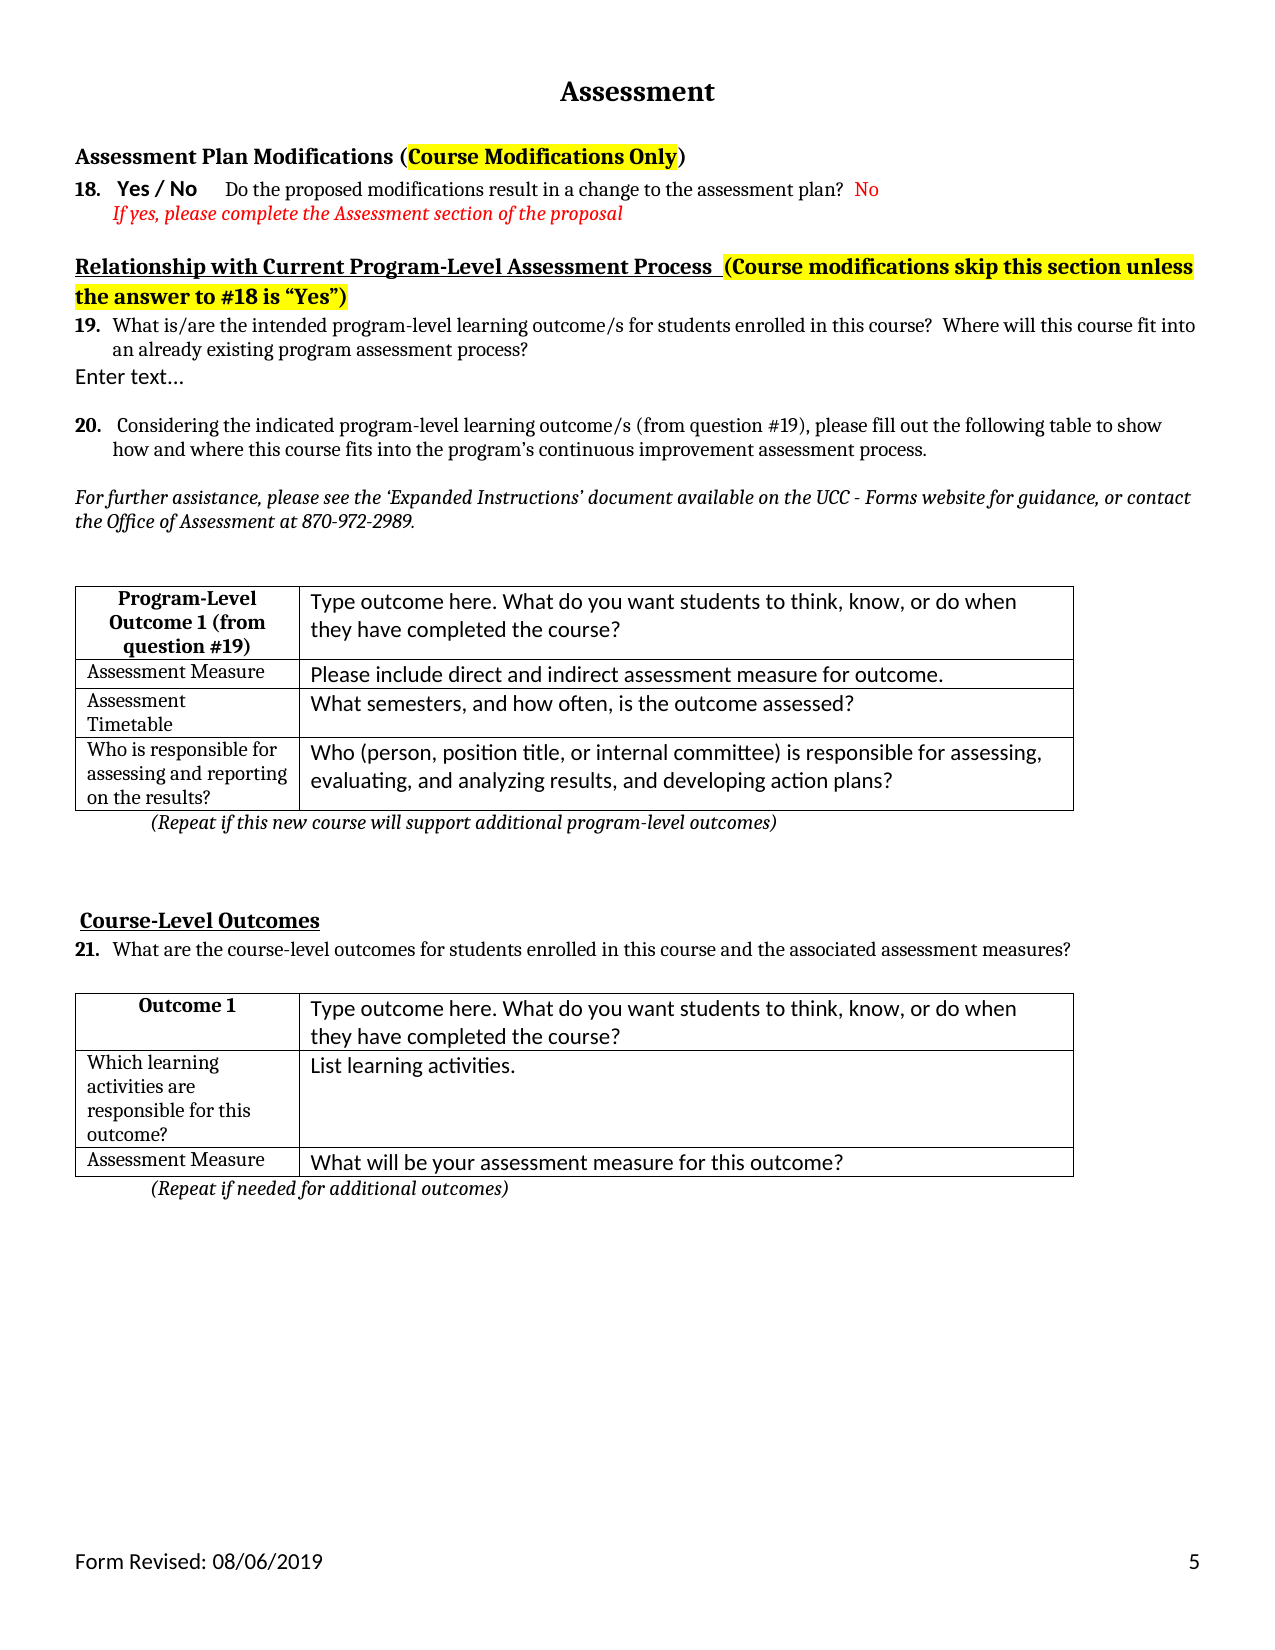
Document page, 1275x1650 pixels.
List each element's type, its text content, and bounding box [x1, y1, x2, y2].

text Relationship with Current Program-Level Assessment Process (Course modifications skip this section unless the answer to #18 is “Yes”) [75, 253, 1200, 310]
table_cell Which learning activities are responsible for this outcome? [76, 1051, 299, 1147]
text Course-Level Outcomes [75, 907, 1200, 934]
table_cell [300, 1148, 1073, 1176]
table_header Outcome 1 [76, 994, 299, 1050]
text If yes, please complete the Assessment section of the proposal [75, 202, 1200, 226]
table_cell Assessment Measure [76, 1148, 299, 1176]
text (Repeat if this new course will support additional program-level outcomes) [75, 811, 1200, 835]
text (Repeat if needed for additional outcomes) [75, 1177, 1200, 1201]
list Do the proposed modifications result in a change to the assessment plan? No [75, 174, 1200, 202]
table_cell Assessment Measure [76, 660, 299, 688]
list Considering the indicated program-level learning outcome/s (from question #19), please fill out the following table to show how and where this course fits into the program’s continuous improvement assessment process. [75, 414, 1200, 462]
table_cell Who is responsible for assessing and reporting on the results? [76, 738, 299, 810]
list What is/are the intended program-level learning outcome/s for students enrolled in this course? Where will this course fit into an already existing program assessment process? [75, 314, 1200, 362]
list What are the course-level outcomes for students enrolled in this course and the associated assessment measures? [75, 938, 1200, 962]
table_cell [300, 660, 1073, 688]
table_header Program-Level Outcome 1 (from question #19) [76, 587, 299, 659]
text For further assistance, please see the ‘Expanded Instructions’ document available on the UCC - Forms website for guidance, or contact the Office of Assessment at 870-972-2989. [75, 486, 1200, 533]
text Assessment Plan Modifications (Course Modifications Only) [677, 144, 1200, 170]
table_cell Assessment Timetable [76, 689, 299, 737]
text Assessment Plan Modifications (Course Modifications Only) [75, 144, 408, 170]
text Assessment [75, 75, 1200, 108]
